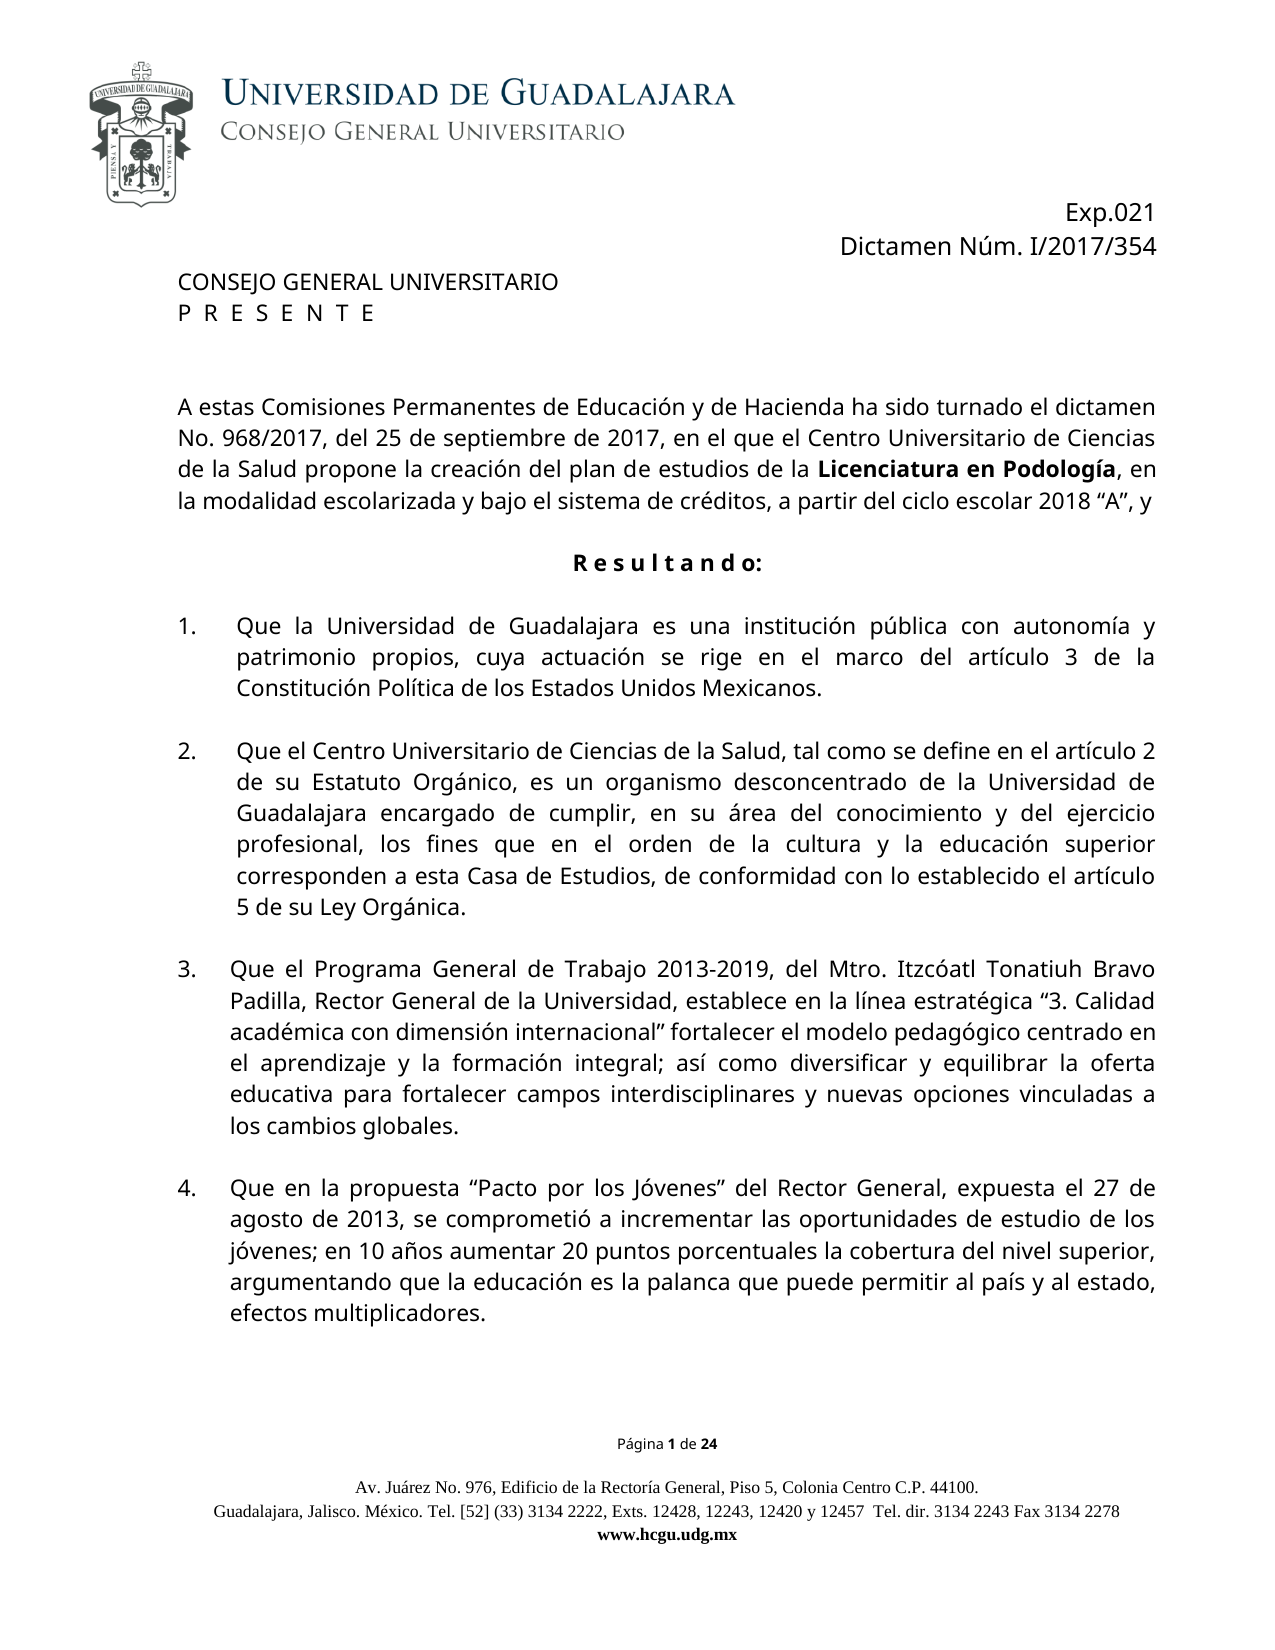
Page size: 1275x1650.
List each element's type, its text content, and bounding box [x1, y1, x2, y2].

picture [1, 1, 1274, 268]
list Que la Universidad de Guadalajara es una institución pública con autonomía y patrimonio propios, cuya actuación se rige en el marco del artículo 3 de la Constitución Política de los Estados Unidos Mexicanos. [177, 609, 1157, 703]
list Que en la propuesta “Pacto por los Jóvenes” del Rector General, expuesta el 27 de agosto de 2013, se comprometió a incrementar las oportunidades de estudio de los jóvenes; en 10 años aumentar 20 puntos porcentuales la cobertura del nivel superior, argumentando que la educación es la palanca que puede permitir al país y al estado, efectos multiplicadores. [177, 1172, 1157, 1328]
text A estas Comisiones Permanentes de Educación y de Hacienda ha sido turnado el dictamen No. 968/2017, del 25 de septiembre de 2017, en el que el Centro Universitario de Ciencias de la Salud propone la creación del plan de estudios de la Licenciatura en Podología, en la modalidad escolarizada y bajo el sistema de créditos, a partir del ciclo escolar 2018 “A”, y [177, 391, 1157, 516]
list Que el Programa General de Trabajo 2013-2019, del Mtro. Itzcóatl Tonatiuh Bravo Padilla, Rector General de la Universidad, establece en la línea estratégica “3. Calidad académica con dimensión internacional” fortalecer el modelo pedagógico centrado en el aprendizaje y la formación integral; así como diversificar y equilibrar la oferta educativa para fortalecer campos interdisciplinares y nuevas opciones vinculadas a los cambios globales. [177, 953, 1157, 1141]
text R e s u l t a n d o: [177, 547, 1157, 578]
list Que el Centro Universitario de Ciencias de la Salud, tal como se define en el artículo 2 de su Estatuto Orgánico, es un organismo desconcentrado de la Universidad de Guadalajara encargado de cumplir, en su área del conocimiento y del ejercicio profesional, los fines que en el orden de la cultura y la educación superior corresponden a esta Casa de Estudios, de conformidad con lo establecido el artículo 5 de su Ley Orgánica. [177, 734, 1157, 922]
text PRESENTE [177, 297, 1157, 328]
text CONSEJO GENERAL UNIVERSITARIO [177, 266, 1157, 297]
